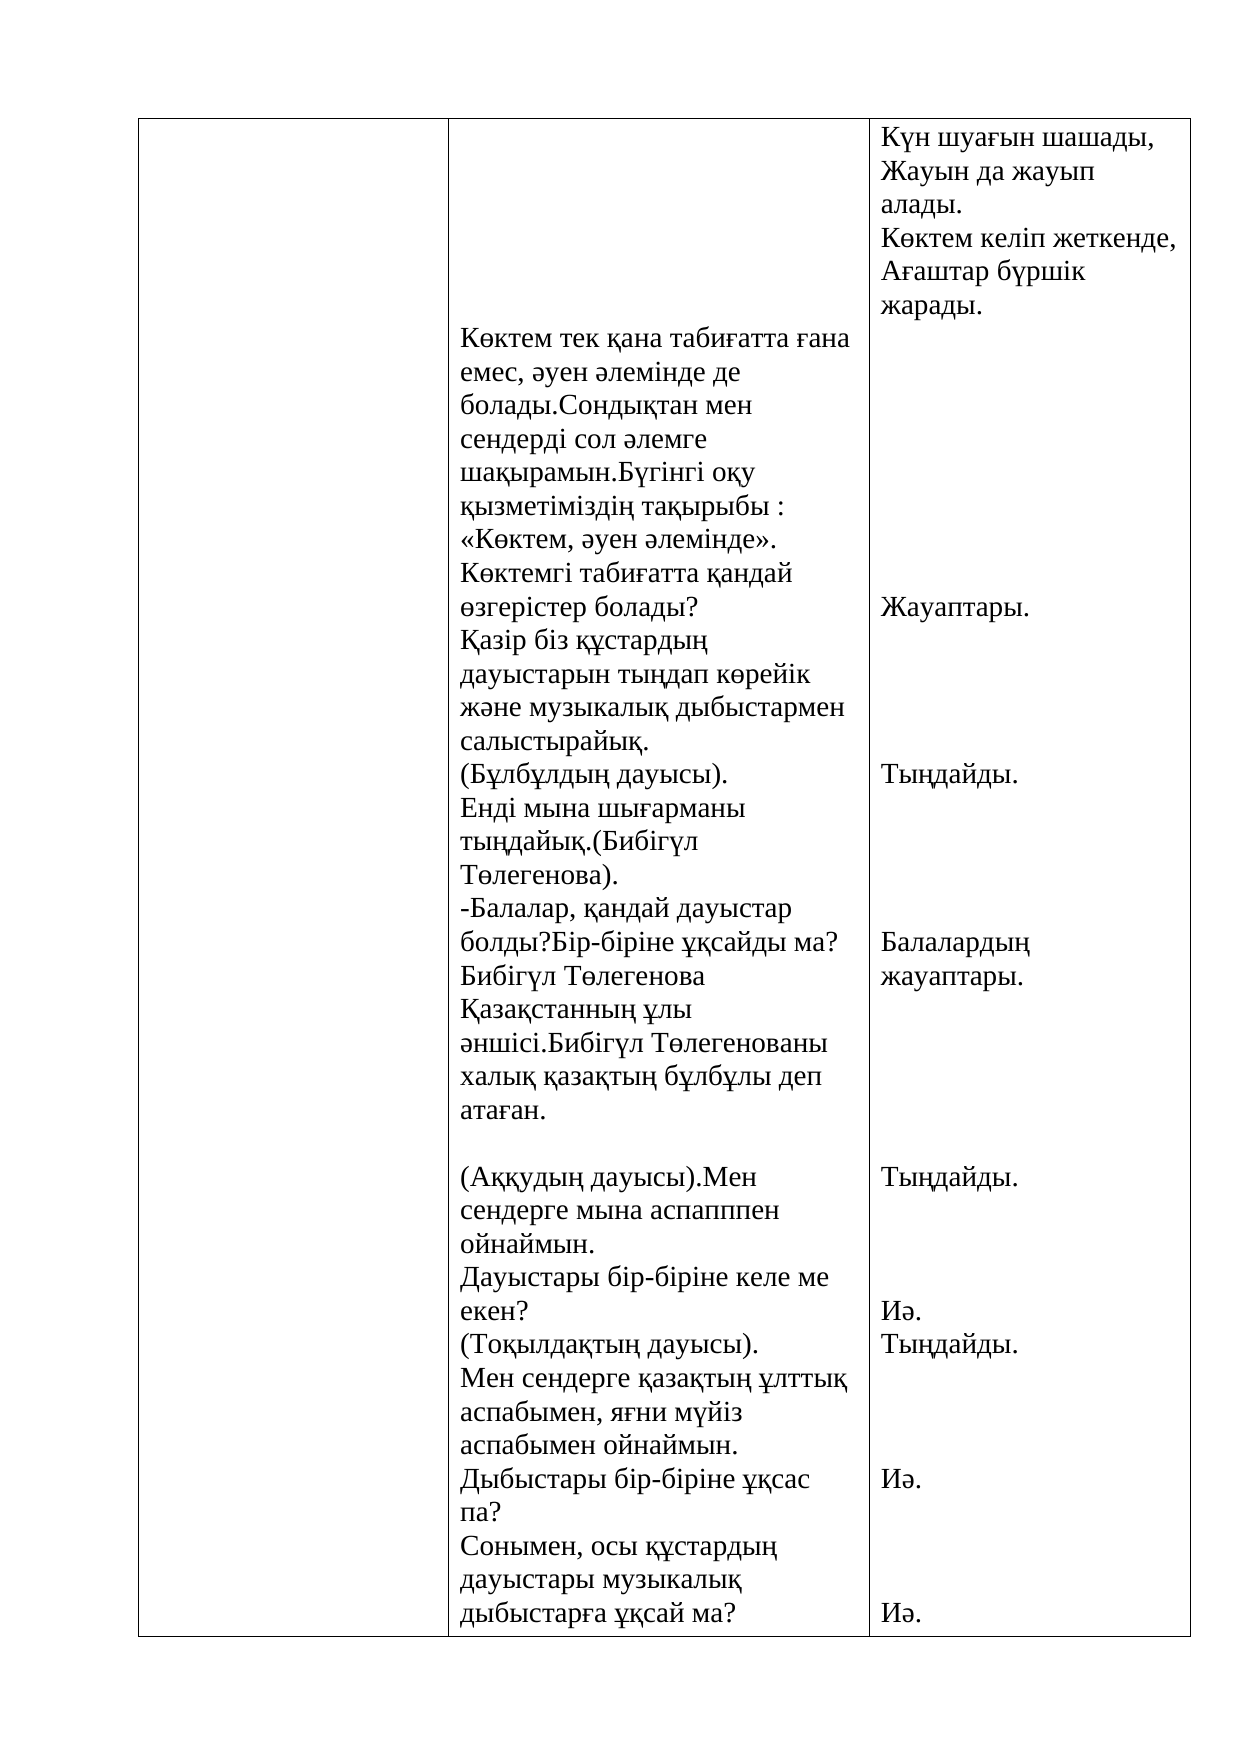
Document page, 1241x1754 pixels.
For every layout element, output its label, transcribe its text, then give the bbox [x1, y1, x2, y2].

table_cell [139, 119, 448, 1636]
table_cell Күн шуағын шашады, Жауын да жауып алады. Көктем келіп жеткенде, Ағаштар бүршік жарады. Жауаптары. Тыңдайды. Балалардың жауаптары. Тыңдайды. Иә. Тыңдайды. Иә. Иә. [870, 119, 1190, 1636]
table_cell Көктем тек қана табиғатта ғана емес, әуен әлемінде де болады.Сондықтан мен сендерді сол әлемге шақырамын.Бүгінгі оқу қызметіміздің тақырыбы : «Көктем, әуен әлемінде». Көктемгі табиғатта қандай өзгерістер болады? Қазір біз құстардың дауыстарын тыңдап көрейік және музыкалық дыбыстармен салыстырайық. (Бұлбұлдың дауысы). Енді мына шығарманы тыңдайық.(Бибігүл Төлегенова). -Балалар, қандай дауыстар болды?Бір-біріне ұқсайды ма? Бибігүл Төлегенова Қазақстанның ұлы әншісі.Бибігүл Төлегенованы халық қазақтың бұлбұлы деп атаған. (Аққудың дауысы).Мен сендерге мына аспапппен ойнаймын. Дауыстары бір-біріне келе ме екен? (Тоқылдақтың дауысы). Мен сендерге қазақтың ұлттық аспабымен, яғни мүйіз аспабымен ойнаймын. Дыбыстары бір-біріне ұқсас па? Сонымен, осы құстардың дауыстары музыкалық дыбыстарға ұқсай ма? [449, 119, 869, 1636]
